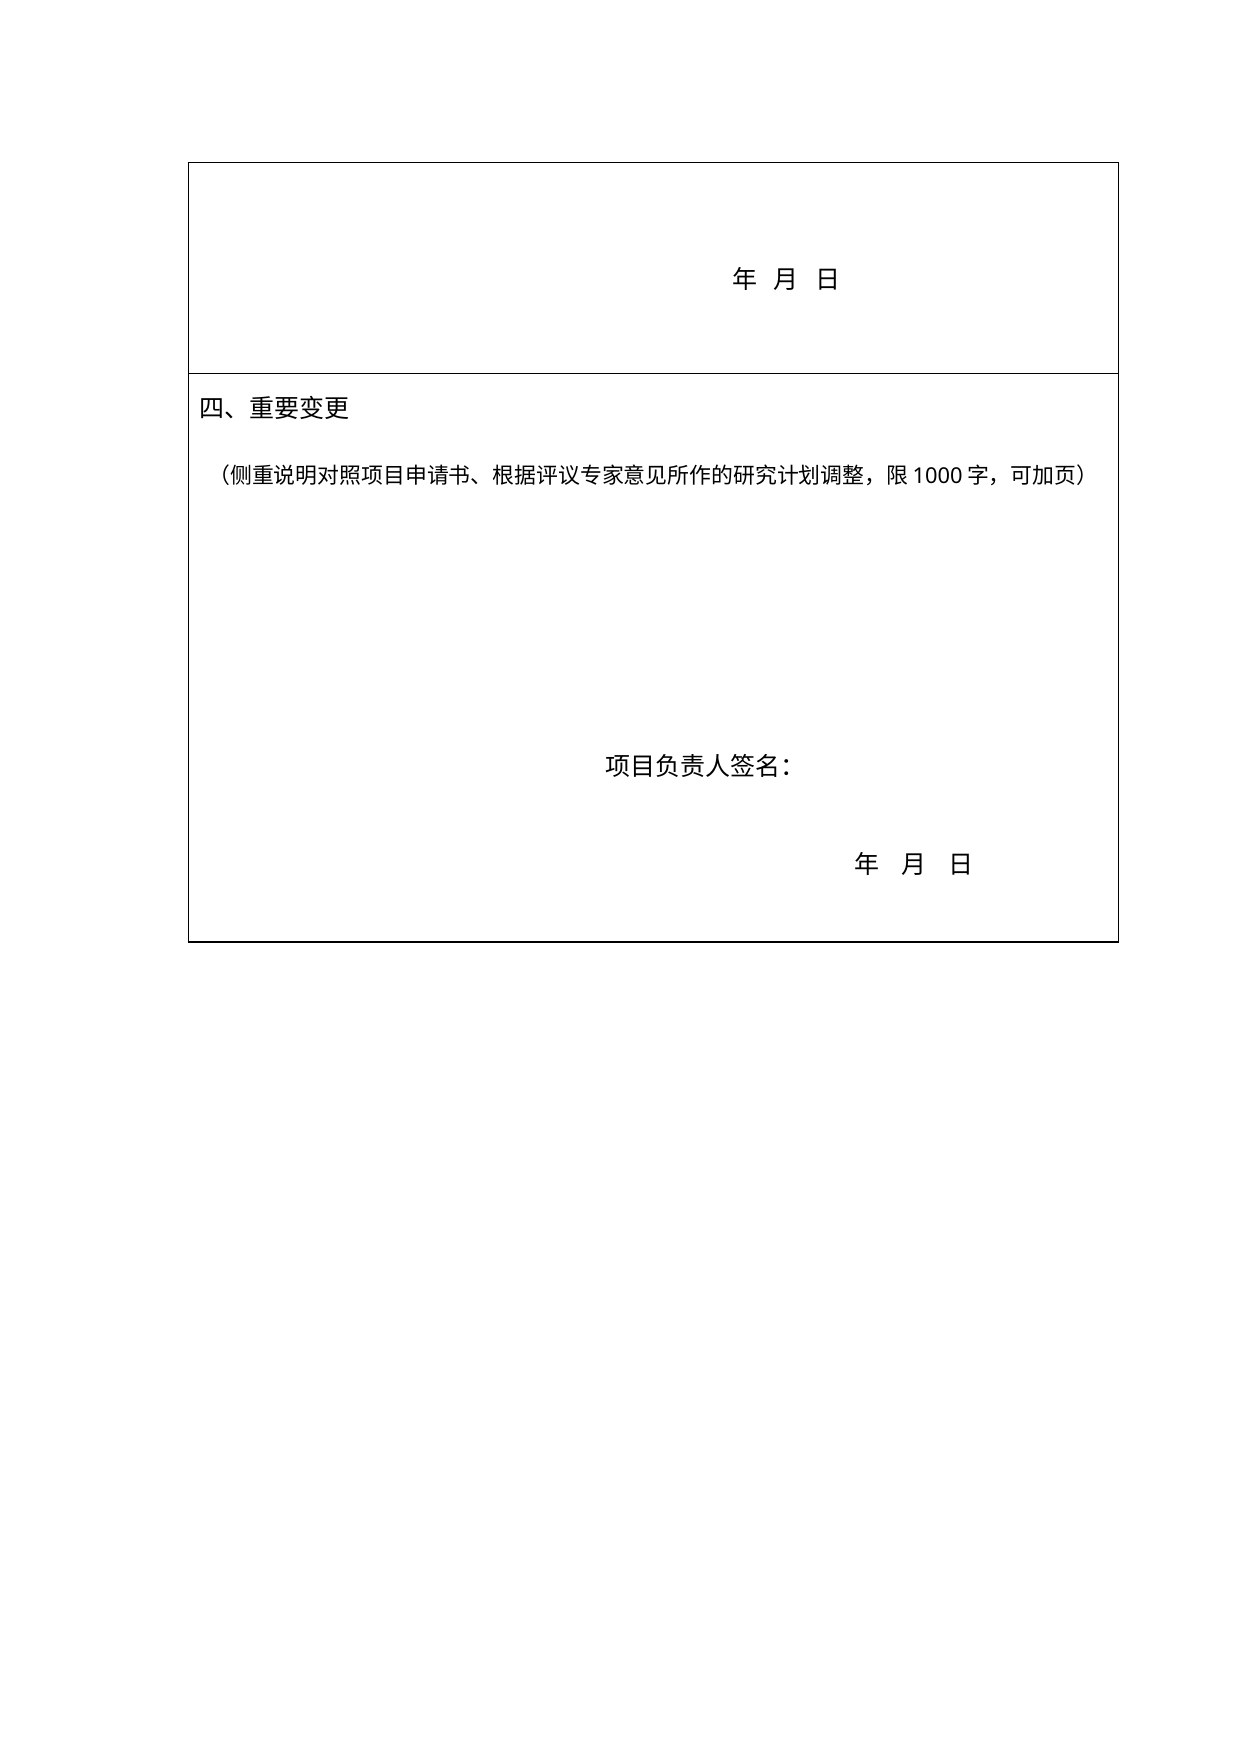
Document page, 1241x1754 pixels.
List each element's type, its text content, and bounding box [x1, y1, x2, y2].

table_cell 四、重要变更 （侧重说明对照项目申请书、根据评议专家意见所作的研究计划调整，限1000字，可加页） 项目负责人签名： 年 月 日 [189, 374, 1118, 941]
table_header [189, 163, 1118, 373]
